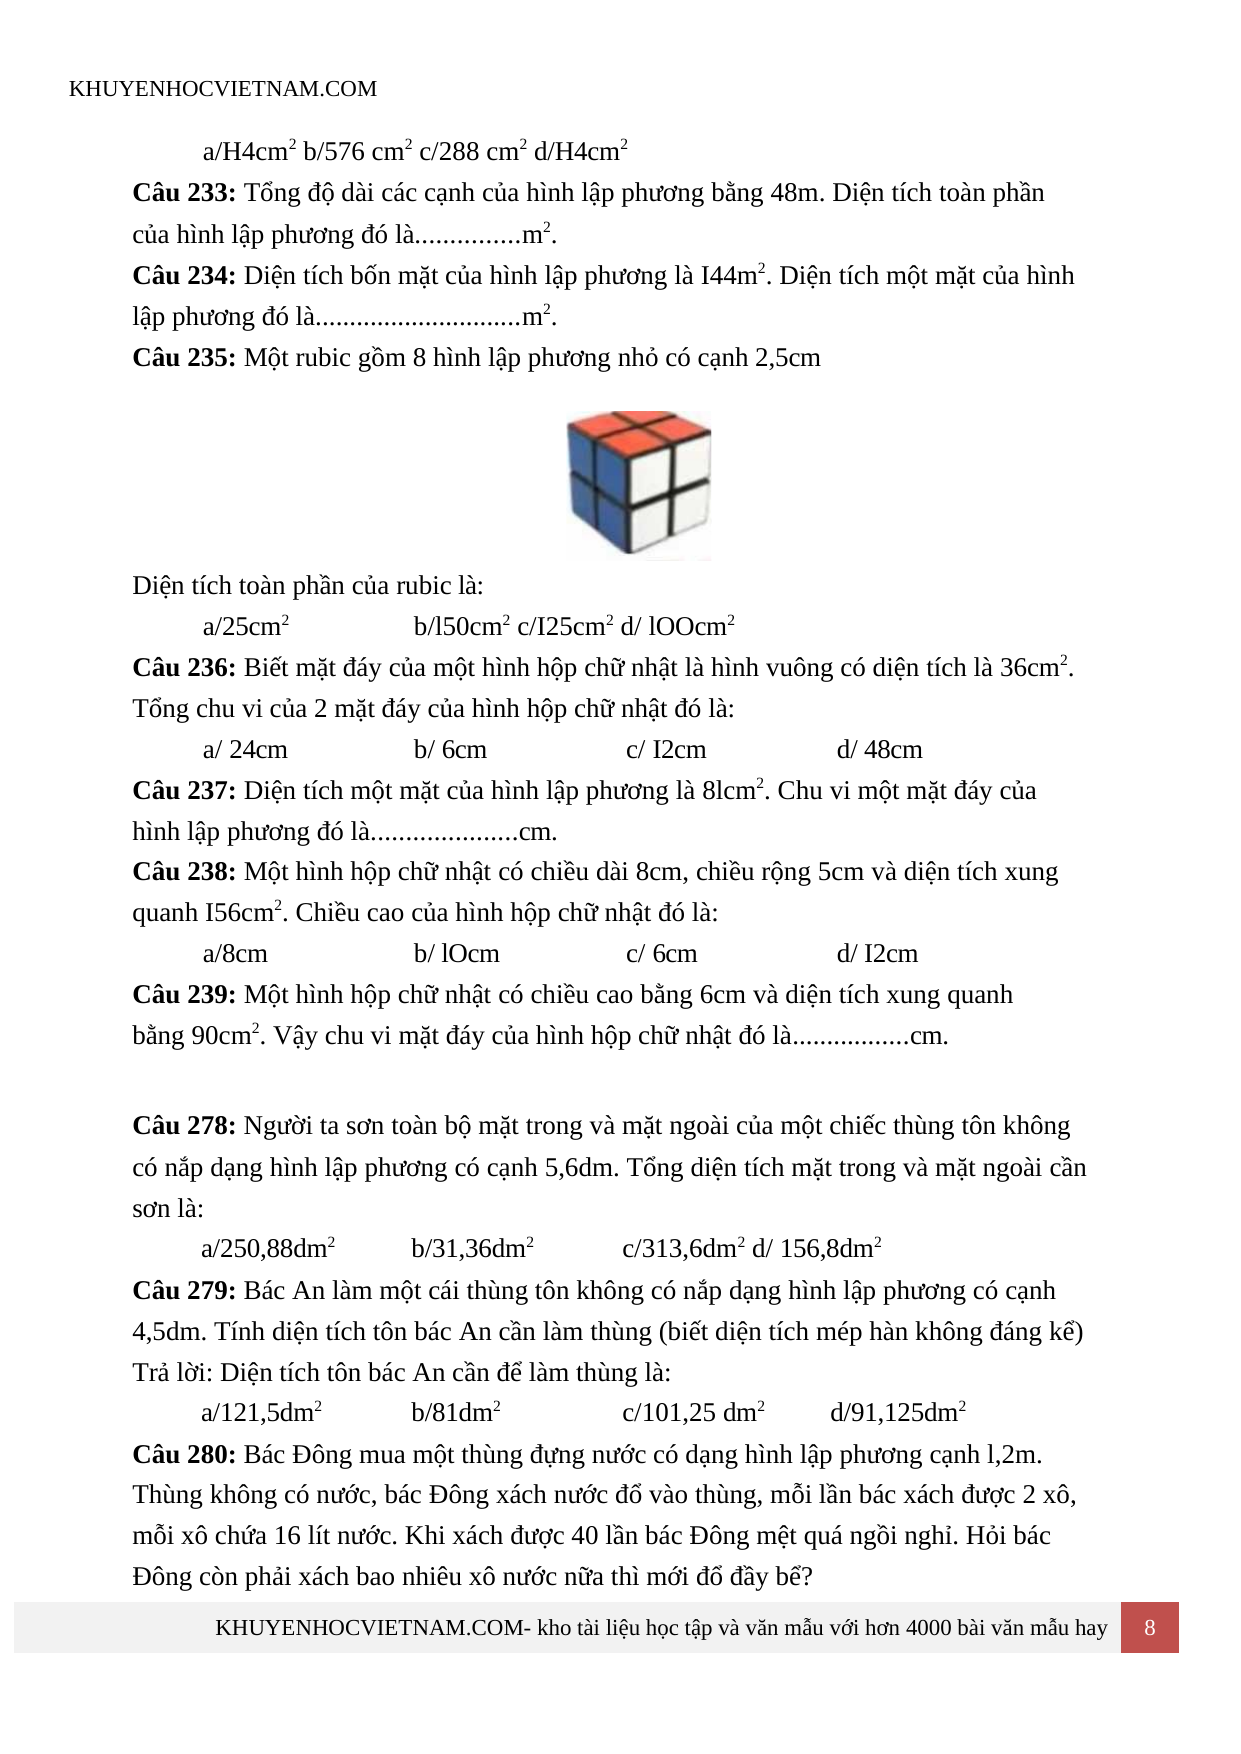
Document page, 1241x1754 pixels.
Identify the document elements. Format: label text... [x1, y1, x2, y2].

text a/ 24cm b/ 6cm c/ I2cm d/ 48cm [203, 733, 1234, 764]
text Câu 237: Diện tích một mặt của hình lập phương là 8lcm2. Chu vi một mặt đáy của hình lập phương đó là cm. [132, 774, 1038, 846]
picture [566, 411, 712, 418]
text Câu 280: Bác Đông mua một thùng đựng nước có dạng hình lập phương cạnh l,2m. Thùng không có nước, bác Đông xách nước đổ vào thùng, mỗi lần bác xách được 2 xô, mỗi xô chứa 16 lít nước. Khi xách được 40 lần bác Đông mệt quá ngồi nghỉ. Hỏi bác Đông còn phải xách bao nhiêu xô nước nữa thì mới đổ đầy bể? [132, 1438, 1079, 1591]
text Câu 234: Diện tích bốn mặt của hình lập phương là I44m2. Diện tích một mặt của hình lập phương đó là m2. [132, 259, 1075, 331]
text Câu 238: Một hình hộp chữ nhật có chiều dài 8cm, chiều rộng 5cm và diện tích xung quanh I56cm2. Chiều cao của hình hộp chữ nhật đó là: [132, 856, 1079, 927]
text Câu 239: Một hình hộp chữ nhật có chiều cao bằng 6cm và diện tích xung quanh bằng 90cm2. Vậy chu vi mặt đáy của hình hộp chữ nhật đó là cm. [132, 978, 1072, 1050]
text Câu 279: Bác An làm một cái thùng tôn không có nắp dạng hình lập phương có cạnh 4,5dm. Tính diện tích tôn bác An cần làm thùng (biết diện tích mép hàn không đáng kể) Trả lời: Diện tích tôn bác An cần để làm thùng là: [132, 1274, 1088, 1387]
text a/25cm2 b/l50cm2 c/I25cm2 d/ lOOcm2 [203, 610, 1234, 641]
text a/8cm b/ lOcm c/ 6cm d/ I2cm [203, 937, 1234, 968]
text a/250,88dm2 b/31,36dm2 c/313,6dm2 d/ 156,8dm2 [201, 1233, 1234, 1264]
text a/121,5dm2 b/81dm2 c/101,25 dm2 d/91,125dm2 [201, 1396, 1234, 1428]
text Câu 235: Một rubic gồm 8 hình lập phương nhỏ có cạnh 2,5cm [132, 341, 1234, 372]
text a/H4cm2 b/576 cm2 c/288 cm2 d/H4cm2 [203, 135, 1234, 166]
text Diện tích toàn phần của rubic là: [132, 418, 1234, 600]
text Câu 236: Biết mặt đáy của một hình hộp chữ nhật là hình vuông có diện tích là 36cm2. Tổng chu vi của 2 mặt đáy của hình hộp chữ nhật đó là: [132, 651, 1079, 723]
text Câu 233: Tổng độ dài các cạnh của hình lập phương bằng 48m. Diện tích toàn phần của hình lập phương đó là m2. [132, 176, 1088, 249]
text Câu 278: Người ta sơn toàn bộ mặt trong và mặt ngoài của một chiếc thùng tôn không có nắp dạng hình lập phương có cạnh 5,6dm. Tổng diện tích mặt trong và mặt ngoài cần sơn là: [132, 1109, 1088, 1223]
